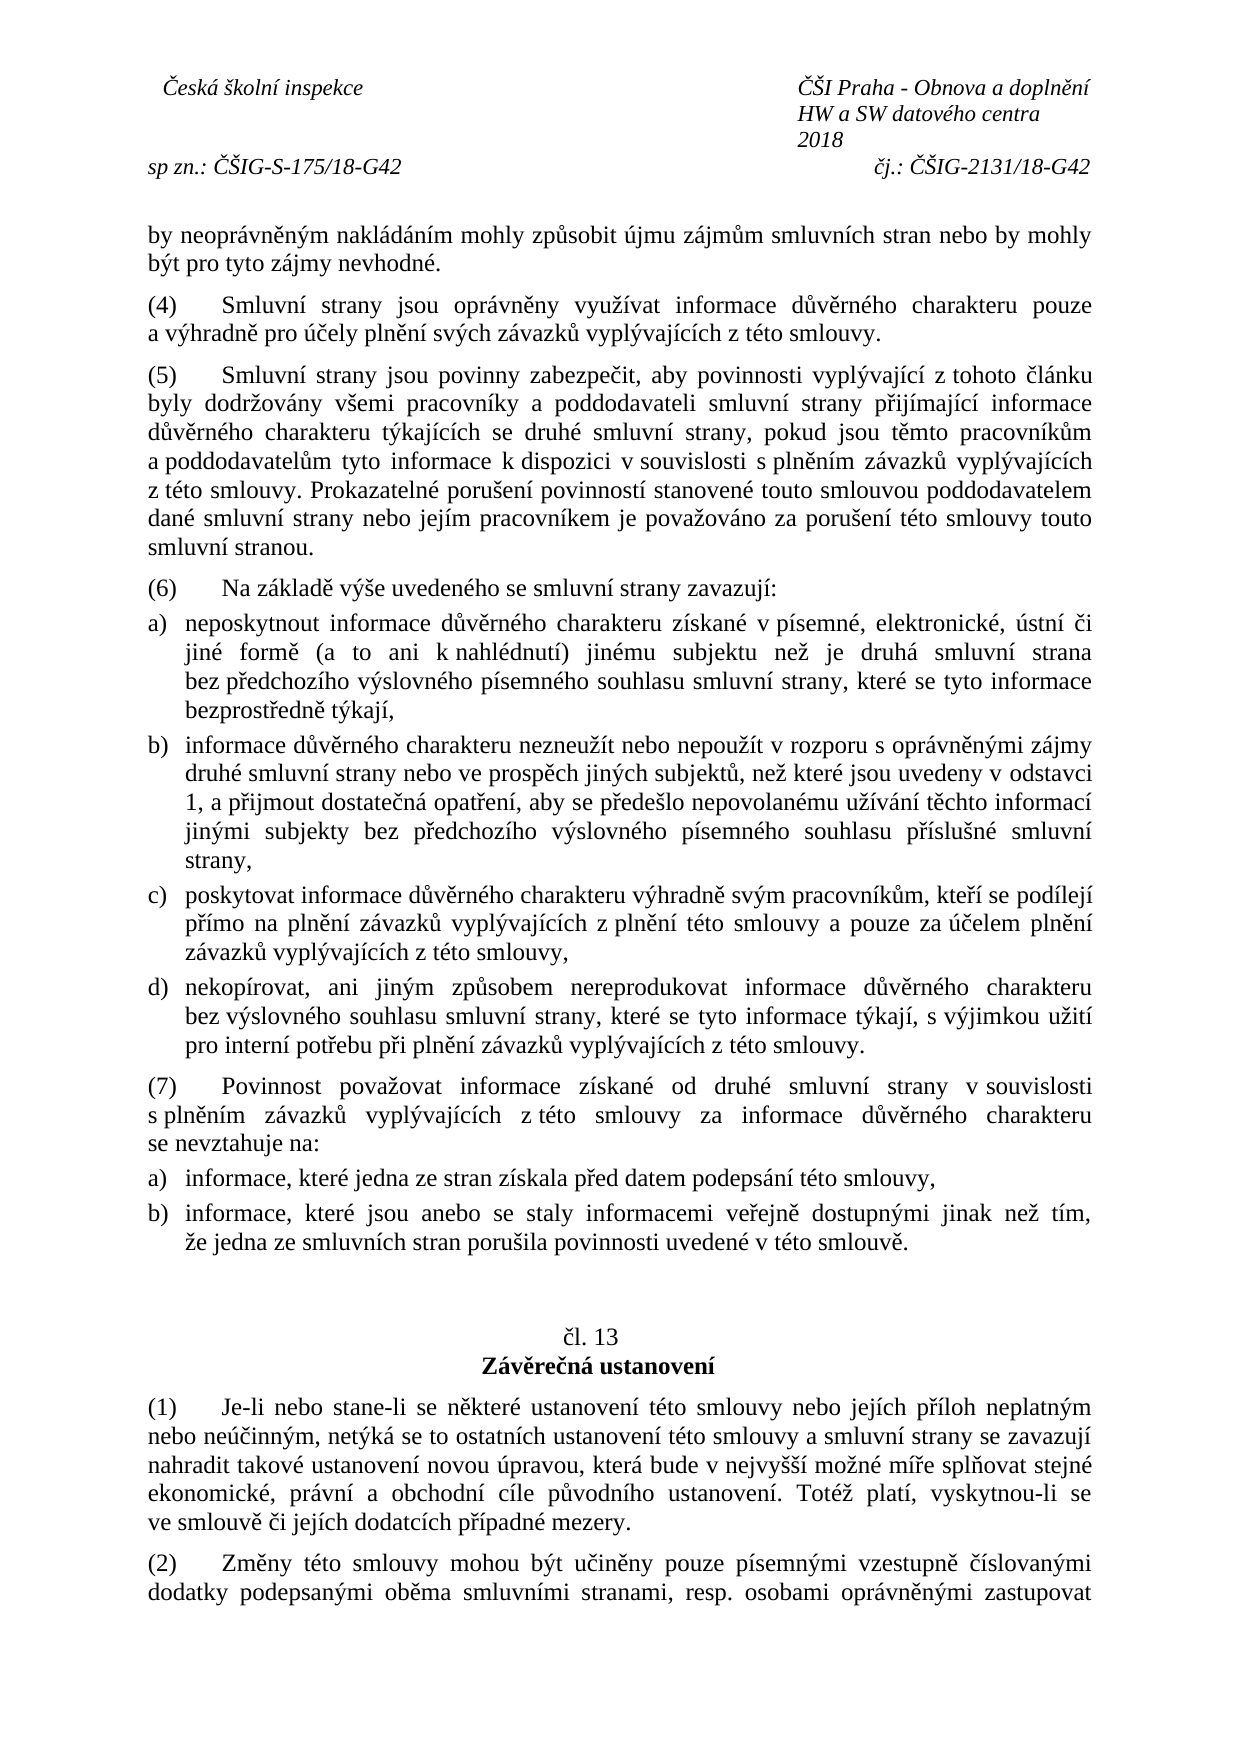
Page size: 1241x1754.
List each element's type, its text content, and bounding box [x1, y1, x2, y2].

list Na základě výše uvedeného se smluvní strany zavazují: [148, 573, 1093, 602]
subtitle Závěrečná ustanovení [103, 1322, 1093, 1380]
list informace, které jsou anebo se staly informacemi veřejně dostupnými jinak než tím, že jedna ze smluvních stran porušila povinnosti uvedené v této smlouvě. [148, 1198, 1093, 1256]
list informace důvěrného charakteru nezneužít nebo nepoužít v rozporu s oprávněnými zájmy druhé smluvní strany nebo ve prospěch jiných subjektů, než které jsou uvedeny v odstavci 1, a přijmout dostatečná opatření, aby se předešlo nepovolanému užívání těchto informací jinými subjekty bez předchozího výslovného písemného souhlasu příslušné smluvní strany, [148, 730, 1093, 873]
list neposkytnout informace důvěrného charakteru získané v písemné, elektronické, ústní či jiné formě (a to ani k nahlédnutí) jinému subjektu než je druhá smluvní strana bez předchozího výslovného písemného souhlasu smluvní strany, které se tyto informace bezprostředně týkají, [148, 608, 1093, 723]
list poskytovat informace důvěrného charakteru výhradně svým pracovníkům, kteří se podílejí přímo na plnění závazků vyplývajících z plnění této smlouvy a pouze za účelem plnění závazků vyplývajících z této smlouvy, [148, 880, 1093, 966]
list informace, které jedna ze stran získala před datem podepsání této smlouvy, [148, 1163, 1093, 1192]
list Je-li nebo stane-li se některé ustanovení této smlouvy nebo jejích příloh neplatným nebo neúčinným, netýká se to ostatních ustanovení této smlouvy a smluvní strany se zavazují nahradit takové ustanovení novou úpravou, která bude v nejvyšší možné míře splňovat stejné ekonomické, právní a obchodní cíle původního ustanovení. Totéž platí, vyskytnou-li se ve smlouvě či jejích dodatcích případné mezery. [148, 1392, 1093, 1536]
list Povinnost považovat informace získané od druhé smluvní strany v souvislosti s plněním závazků vyplývajících z této smlouvy za informace důvěrného charakteru se nevztahuje na: [148, 1071, 1093, 1157]
list Smluvní strany jsou oprávněny využívat informace důvěrného charakteru pouze a výhradně pro účely plnění svých závazků vyplývajících z této smlouvy. [148, 290, 1093, 347]
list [148, 1548, 1093, 1606]
list Smluvní strany jsou povinny zabezpečit, aby povinnosti vyplývající z tohoto článku byly dodržovány všemi pracovníky a poddodavateli smluvní strany přijímající informace důvěrného charakteru týkajících se druhé smluvní strany, pokud jsou těmto pracovníkům a poddodavatelům tyto informace k dispozici v souvislosti s plněním závazků vyplývajících z této smlouvy. Prokazatelné porušení povinností stanovené touto smlouvou poddodavatelem dané smluvní strany nebo jejím pracovníkem je považováno za porušení této smlouvy touto smluvní stranou. [148, 360, 1093, 561]
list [148, 220, 1093, 277]
list nekopírovat, ani jiným způsobem nereprodukovat informace důvěrného charakteru bez výslovného souhlasu smluvní strany, které se tyto informace týkají, s výjimkou užití pro interní potřebu při plnění závazků vyplývajících z této smlouvy. [148, 972, 1093, 1058]
